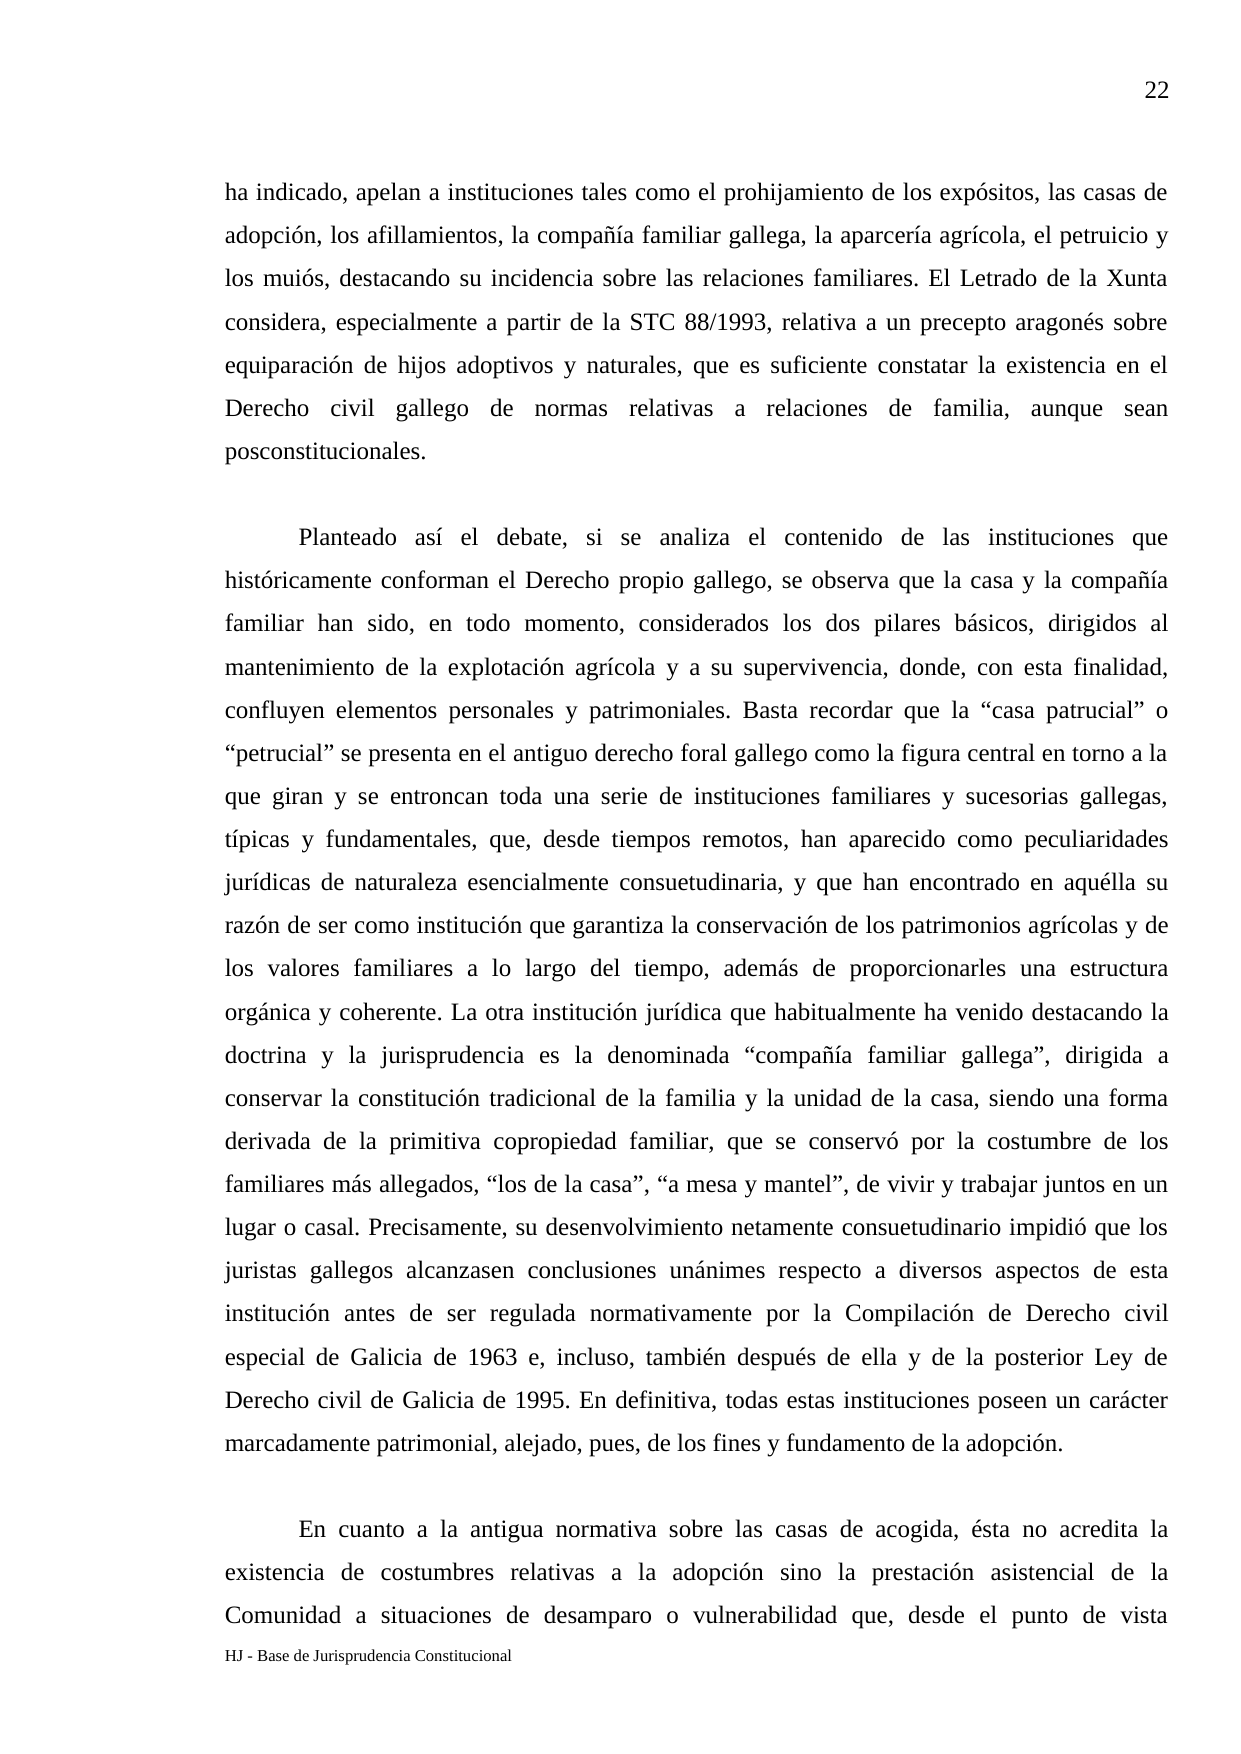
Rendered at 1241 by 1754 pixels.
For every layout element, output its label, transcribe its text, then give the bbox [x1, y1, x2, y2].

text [224, 177, 1169, 465]
text Planteado así el debate, si se analiza el contenido de las instituciones que históricamente conforman el Derecho propio gallego, se observa que la casa y la compañía familiar han sido, en todo momento, considerados los dos pilares básicos, dirigidos al mantenimiento de la explotación agrícola y a su supervivencia, donde, con esta finalidad, confluyen elementos personales y patrimoniales. Basta recordar que la “casa patrucial” o “petrucial” se presenta en el antiguo derecho foral gallego como la figura central en torno a la que giran y se entroncan toda una serie de instituciones familiares y sucesorias gallegas, típicas y fundamentales, que, desde tiempos remotos, han aparecido como peculiaridades jurídicas de naturaleza esencialmente consuetudinaria, y que han encontrado en aquélla su razón de ser como institución que garantiza la conservación de los patrimonios agrícolas y de los valores familiares a lo largo del tiempo, además de proporcionarles una estructura orgánica y coherente. La otra institución jurídica que habitualmente ha venido destacando la doctrina y la jurisprudencia es la denominada “compañía familiar gallega”, dirigida a conservar la constitución tradicional de la familia y la unidad de la casa, siendo una forma derivada de la primitiva copropiedad familiar, que se conservó por la costumbre de los familiares más allegados, “los de la casa”, “a mesa y mantel”, de vivir y trabajar juntos en un lugar o casal. Precisamente, su desenvolvimiento netamente consuetudinario impidió que los juristas gallegos alcanzasen conclusiones unánimes respecto a diversos aspectos de esta institución antes de ser regulada normativamente por la Compilación de Derecho civil especial de Galicia de 1963 e, incluso, también después de ella y de la posterior Ley de Derecho civil de Galicia de 1995. En definitiva, todas estas instituciones poseen un carácter marcadamente patrimonial, alejado, pues, de los fines y fundamento de la adopción. [224, 522, 1169, 1457]
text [224, 1514, 1169, 1629]
